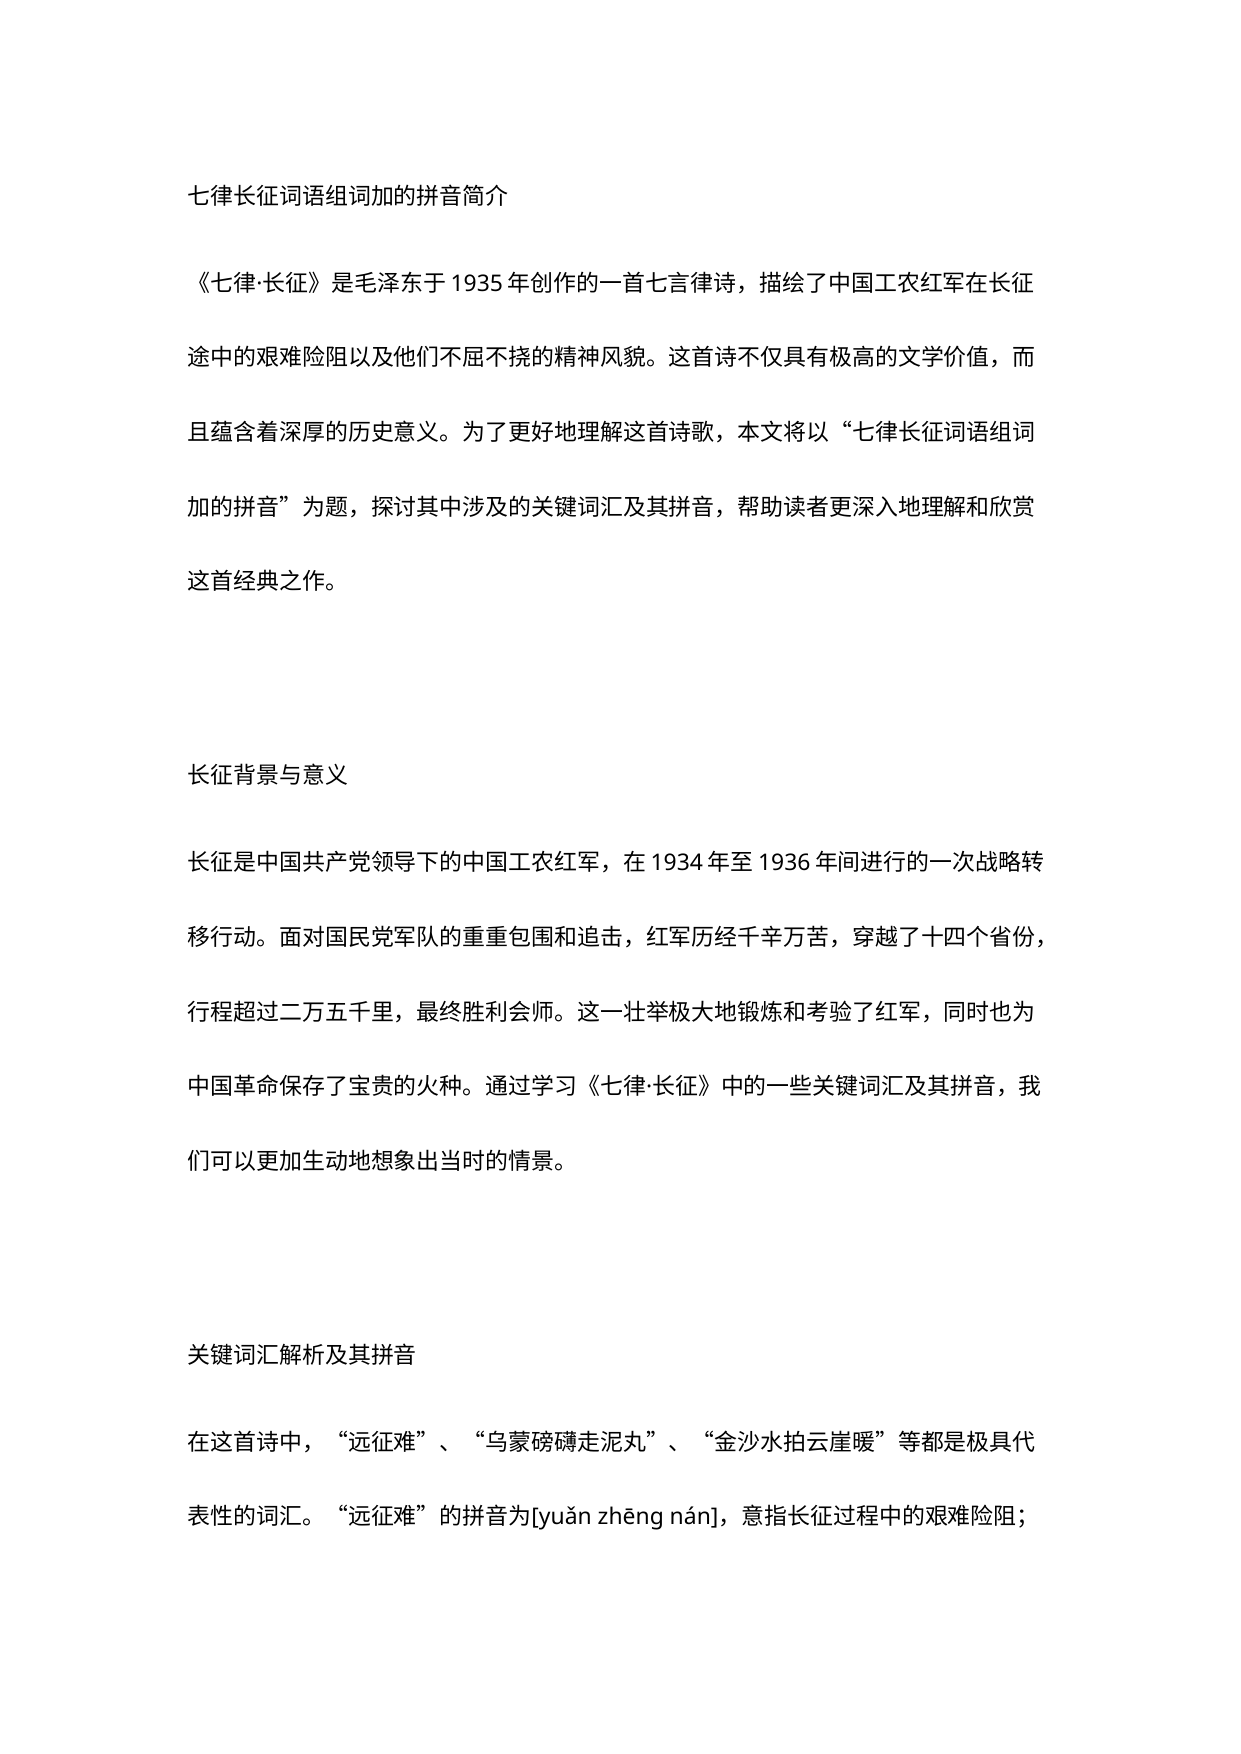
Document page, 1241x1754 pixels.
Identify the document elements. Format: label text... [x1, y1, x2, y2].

text 《七律·长征》是毛泽东于1935年创作的一首七言律诗，描绘了中国工农红军在长征途中的艰难险阻以及他们不屈不挠的精神风貌。这首诗不仅具有极高的文学价值，而且蕴含着深厚的历史意义。为了更好地理解这首诗歌，本文将以“七律长征词语组词加的拼音”为题，探讨其中涉及的关键词汇及其拼音，帮助读者更深入地理解和欣赏这首经典之作。 [187, 248, 1053, 612]
text 关键词汇解析及其拼音 [187, 1321, 1053, 1386]
text 长征背景与意义 [187, 742, 1053, 807]
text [187, 1408, 1053, 1547]
text 七律长征词语组词加的拼音简介 [187, 162, 1053, 227]
text 长征是中国共产党领导下的中国工农红军，在1934年至1936年间进行的一次战略转移行动。面对国民党军队的重重包围和追击，红军历经千辛万苦，穿越了十四个省份，行程超过二万五千里，最终胜利会师。这一壮举极大地锻炼和考验了红军，同时也为中国革命保存了宝贵的火种。通过学习《七律·长征》中的一些关键词汇及其拼音，我们可以更加生动地想象出当时的情景。 [187, 828, 1053, 1192]
